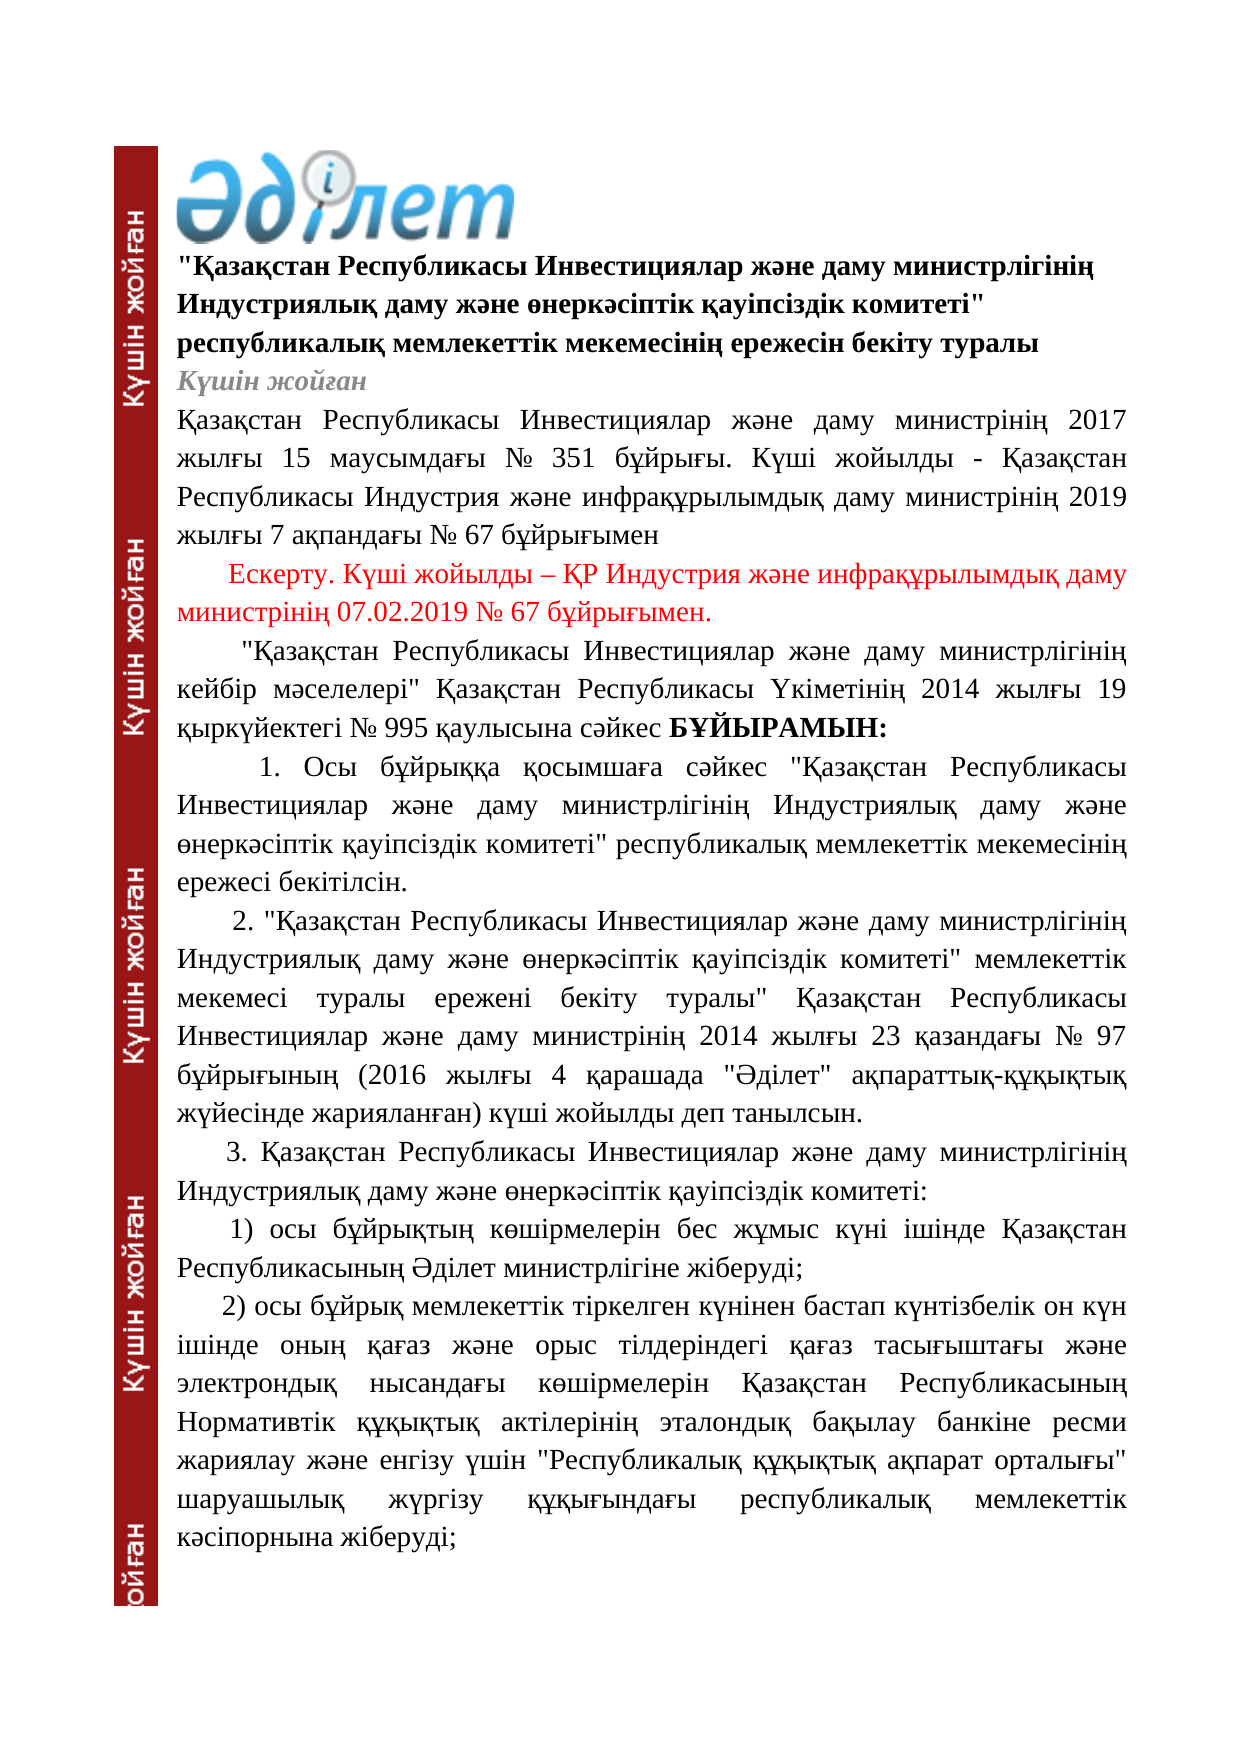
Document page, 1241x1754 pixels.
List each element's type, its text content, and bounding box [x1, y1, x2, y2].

picture [114, 744, 158, 749]
text Ескерту. Күші жойылды – ҚР Индустрия және инфрақұрылымдық даму министрінің 07.02.2019 № 67 бұйрығымен. [112, 556, 1128, 628]
text "Қазақстан Республикасы Инвестициялар және даму министрлігінің кейбір мәселелері" Қазақстан Республикасы Үкіметінің 2014 жылғы 19 қыркүйектегі № 995 қаулысына сәйкес БҰЙЫРАМЫН: [112, 633, 1128, 744]
picture [114, 1206, 158, 1211]
text 2) осы бұйрық мемлекеттік тіркелген күнінен бастап күнтізбелік он күн ішінде оның қағаз және орыс тілдеріндегі қағаз тасығыштағы және электрондық нысандағы көшірмелерін Қазақстан Республикасының Нормативтік құқықтық актілерінің эталондық бақылау банкіне ресми жариялау және енгізу үшін "Республикалық құқықтық ақпарат орталығы" шаруашылық жүргізу құқығындағы республикалық мемлекеттік кәсіпорнына жіберуді; [112, 1288, 1128, 1553]
picture [114, 1283, 158, 1288]
text 1) осы бұйрықтың көшірмелерін бес жұмыс күні ішінде Қазақстан Республикасының Әділет министрлігіне жіберуді; [112, 1211, 1128, 1283]
picture [114, 397, 158, 402]
picture [114, 898, 158, 903]
text Қазақстан Республикасы Инвестициялар және даму министрінің 2017 жылғы 15 маусымдағы № 351 бұйрығы. Күші жойылды - Қазақстан Республикасы Индустрия және инфрақұрылымдық даму министрінің 2019 жылғы 7 ақпандағы № 67 бұйрығымен [112, 402, 1128, 551]
picture [176, 150, 515, 244]
text 3. Қазақстан Республикасы Инвестициялар және даму министрлігінің Индустриялық даму және өнеркәсіптік қауіпсіздік комитеті: [112, 1134, 1128, 1206]
picture [114, 1553, 158, 1606]
text 2. "Қазақстан Республикасы Инвестициялар және даму министрлігінің Индустриялық даму және өнеркәсіптік қауіпсіздік комитеті" мемлекеттік мекемесі туралы ережені бекіту туралы" Қазақстан Республикасы Инвестициялар және даму министрінің 2014 жылғы 23 қазандағы № 97 бұйрығының (2016 жылғы 4 қарашада "Әділет" ақпараттық-құқықтық жүйесінде жарияланған) күші жойылды деп танылсын. [112, 903, 1128, 1129]
picture [114, 1129, 158, 1134]
text 1. Осы бұйрыққа қосымшаға сәйкес "Қазақстан Республикасы Инвестициялар және даму министрлігінің Индустриялық даму және өнеркәсіптік қауіпсіздік комитеті" республикалық мемлекеттік мекемесінің ережесі бекітілсін. [112, 749, 1128, 898]
picture [114, 358, 158, 363]
text Күшін жойған [112, 363, 1128, 397]
text "Қазақстан Республикасы Инвестициялар және даму министрлігінің Индустриялық даму және өнеркәсіптік қауіпсіздік комитеті" республикалық мемлекеттік мекемесінің ережесін бекіту туралы [112, 248, 1128, 358]
picture [114, 146, 158, 248]
picture [114, 628, 158, 633]
picture [114, 551, 158, 556]
